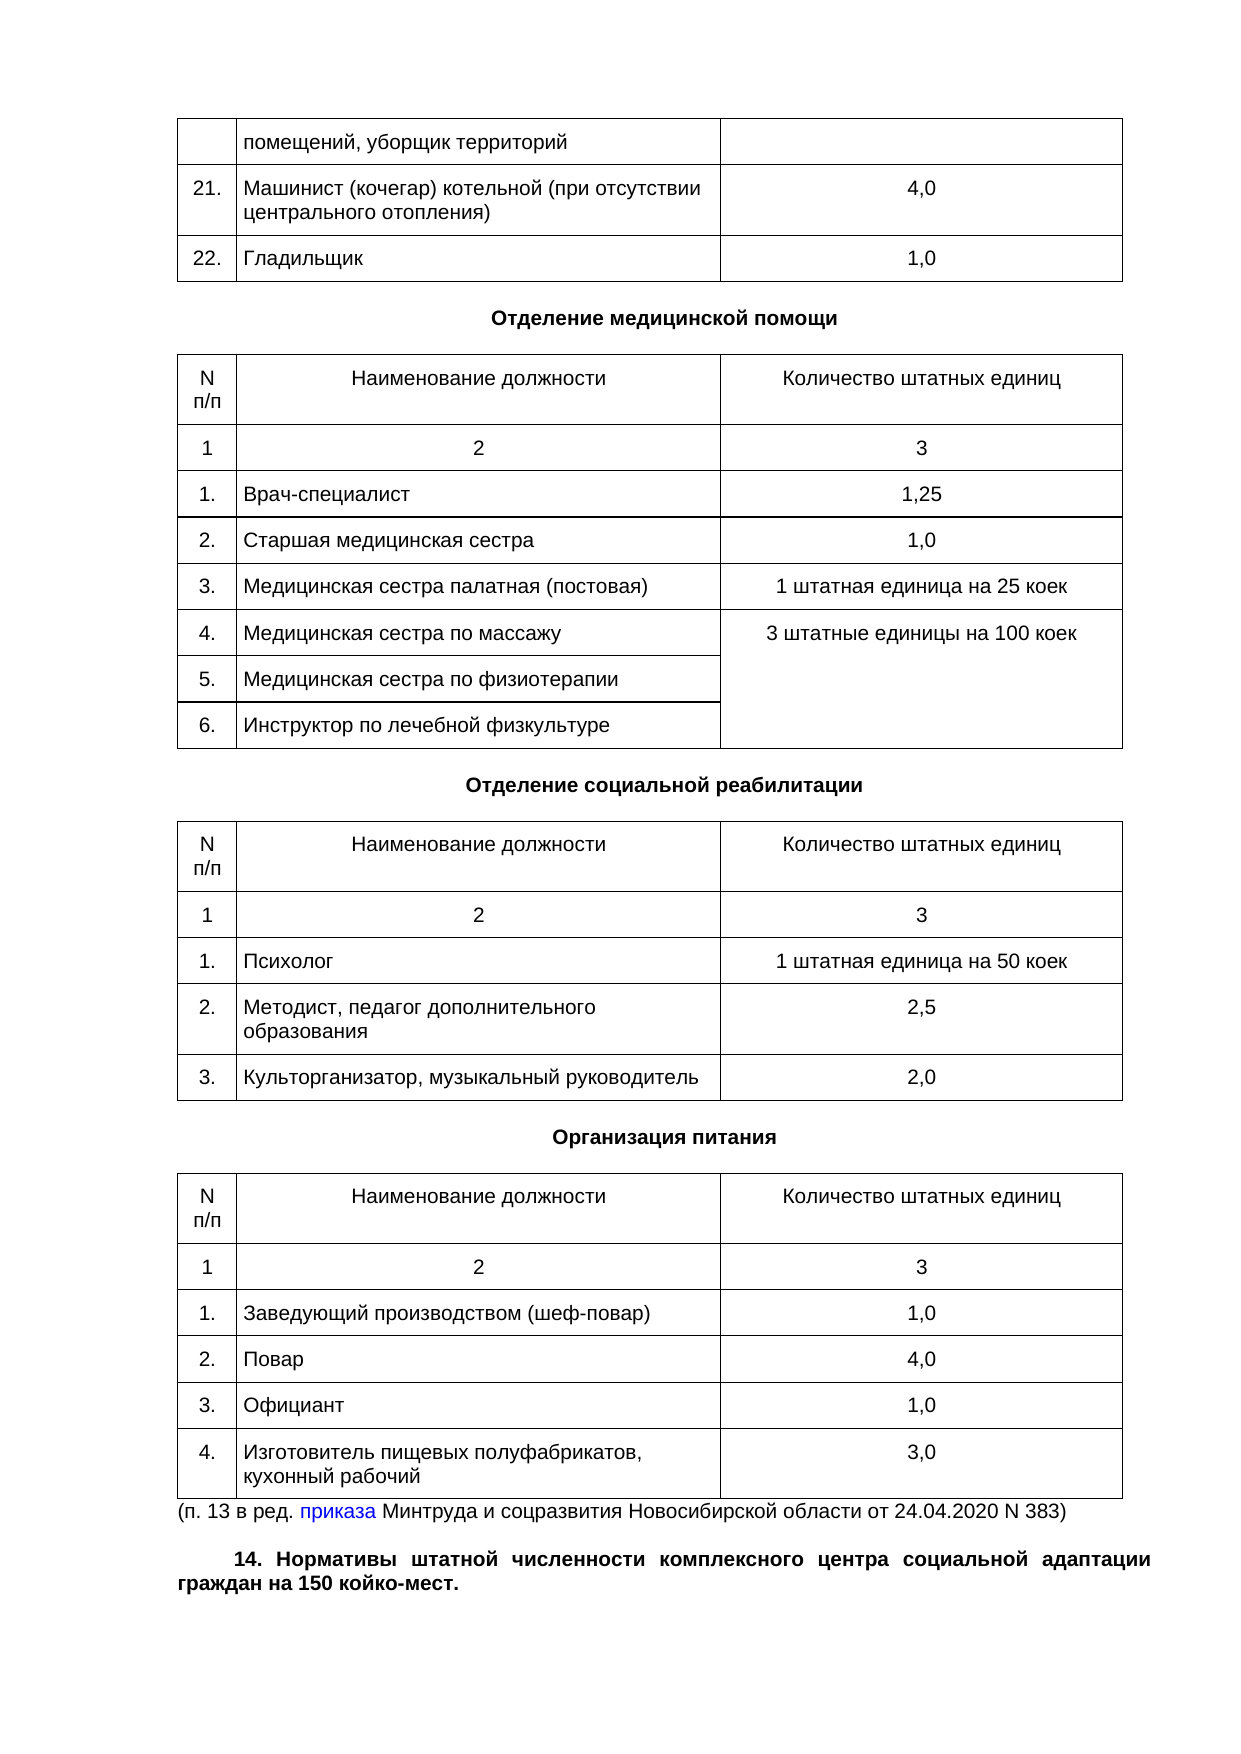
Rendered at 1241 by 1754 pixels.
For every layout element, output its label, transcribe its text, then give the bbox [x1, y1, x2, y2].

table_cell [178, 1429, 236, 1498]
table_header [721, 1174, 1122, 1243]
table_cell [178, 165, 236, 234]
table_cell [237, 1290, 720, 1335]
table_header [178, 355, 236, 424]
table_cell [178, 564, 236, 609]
text (п. 13 в ред. приказа Минтруда и соцразвития Новосибирской области от 24.04.2020 N 383) [177, 1499, 1152, 1523]
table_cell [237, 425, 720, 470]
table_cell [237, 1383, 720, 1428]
title Отделение социальной реабилитации [177, 773, 1152, 797]
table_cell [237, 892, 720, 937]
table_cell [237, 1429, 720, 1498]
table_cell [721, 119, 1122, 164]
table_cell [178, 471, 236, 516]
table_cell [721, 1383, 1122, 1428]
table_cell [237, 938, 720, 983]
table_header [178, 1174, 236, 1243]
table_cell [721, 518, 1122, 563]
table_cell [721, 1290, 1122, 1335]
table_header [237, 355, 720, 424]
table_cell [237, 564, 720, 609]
title 14. Нормативы штатной численности комплексного центра социальной адаптации граждан на 150 койко-мест. [177, 1547, 1152, 1595]
title Организация питания [177, 1125, 1152, 1149]
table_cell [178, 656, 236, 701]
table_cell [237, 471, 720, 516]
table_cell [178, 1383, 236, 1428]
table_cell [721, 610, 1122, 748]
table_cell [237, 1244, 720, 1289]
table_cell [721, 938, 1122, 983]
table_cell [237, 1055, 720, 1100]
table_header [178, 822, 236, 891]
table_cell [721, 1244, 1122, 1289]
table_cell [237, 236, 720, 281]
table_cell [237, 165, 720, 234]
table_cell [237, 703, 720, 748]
title Отделение медицинской помощи [177, 306, 1152, 330]
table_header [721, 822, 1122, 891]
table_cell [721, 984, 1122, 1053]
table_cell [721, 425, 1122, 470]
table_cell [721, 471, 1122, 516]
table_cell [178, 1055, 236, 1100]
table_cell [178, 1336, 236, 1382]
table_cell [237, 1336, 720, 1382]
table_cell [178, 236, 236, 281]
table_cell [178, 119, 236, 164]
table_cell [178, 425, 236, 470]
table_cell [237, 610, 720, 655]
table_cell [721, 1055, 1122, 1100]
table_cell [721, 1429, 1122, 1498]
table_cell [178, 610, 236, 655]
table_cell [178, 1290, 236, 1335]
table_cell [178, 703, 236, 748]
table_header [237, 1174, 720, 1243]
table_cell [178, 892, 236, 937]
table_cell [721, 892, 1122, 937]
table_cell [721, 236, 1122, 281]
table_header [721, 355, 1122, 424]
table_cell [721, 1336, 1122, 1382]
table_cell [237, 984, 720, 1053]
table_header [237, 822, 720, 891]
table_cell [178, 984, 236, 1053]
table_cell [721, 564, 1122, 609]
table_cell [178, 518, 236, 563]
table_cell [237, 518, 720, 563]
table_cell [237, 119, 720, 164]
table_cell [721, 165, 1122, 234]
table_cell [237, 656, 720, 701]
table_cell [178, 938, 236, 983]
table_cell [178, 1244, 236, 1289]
